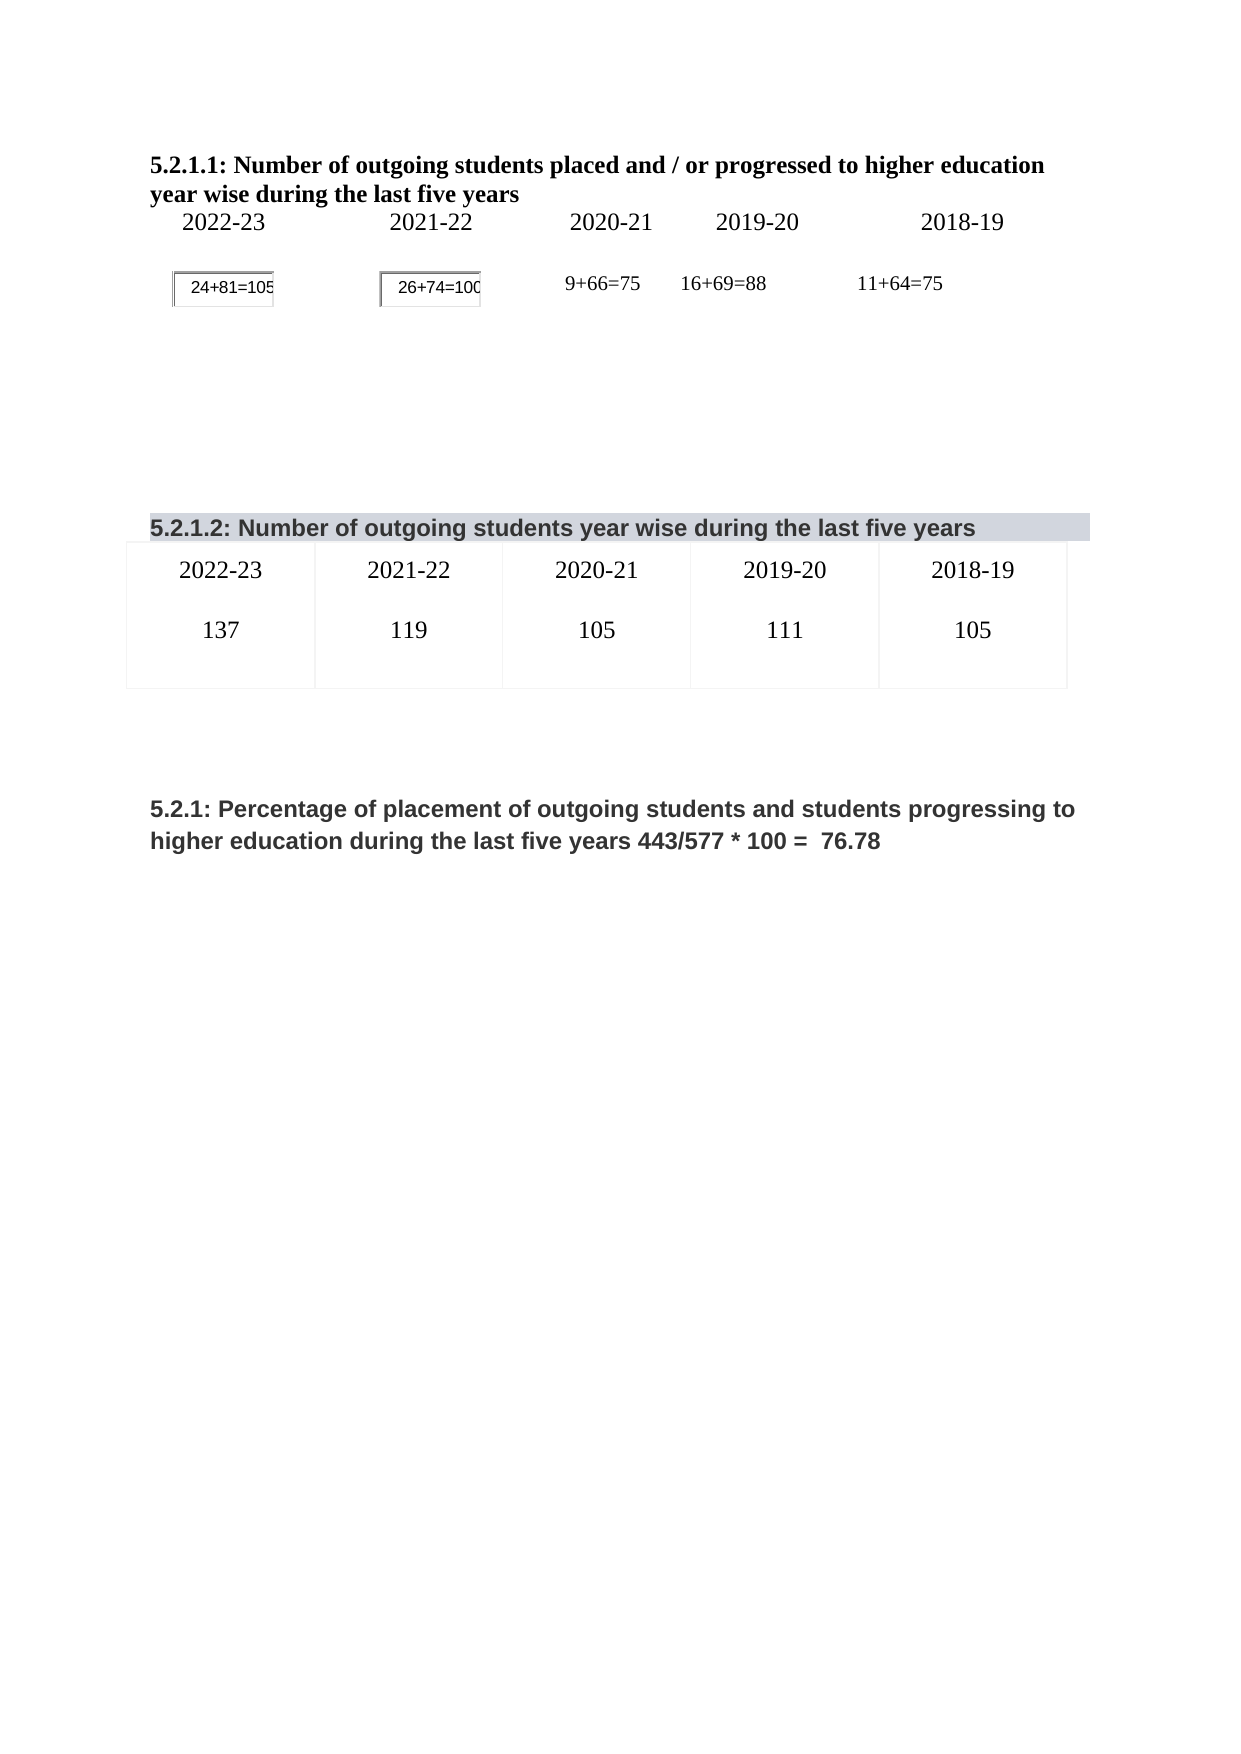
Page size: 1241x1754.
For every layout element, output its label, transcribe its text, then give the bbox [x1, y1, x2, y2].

table_header 2020-21 [554, 208, 669, 271]
table_header 2022-23 [139, 208, 308, 271]
table_cell 16+69=88 [669, 271, 846, 407]
table_header 2021-22 119 [316, 543, 502, 688]
table_header 2019-20 [669, 208, 846, 271]
table_cell 11+64=75 [846, 271, 1079, 407]
table_header 2021-22 [308, 208, 553, 271]
table_header 2018-19 [846, 208, 1079, 271]
table_cell 9+66=75 [554, 271, 669, 407]
text 5.2.1.1: Number of outgoing students placed and / or progressed to higher education year wise during the last five years [150, 150, 1090, 207]
table_header 2019-20 111 [691, 543, 878, 688]
table_cell [139, 271, 308, 407]
text 5.2.1.2: Number of outgoing students year wise during the last five years [150, 513, 1090, 541]
table_header 2020-21 105 [503, 543, 690, 688]
table_cell [308, 271, 553, 407]
text 5.2.1: Percentage of placement of outgoing students and students progressing to higher education during the last five years 443/577 * 100 = 76.78 [150, 795, 1090, 854]
table_header 2018-19 105 [880, 543, 1066, 688]
table_header 2022-23 137 [127, 543, 314, 688]
